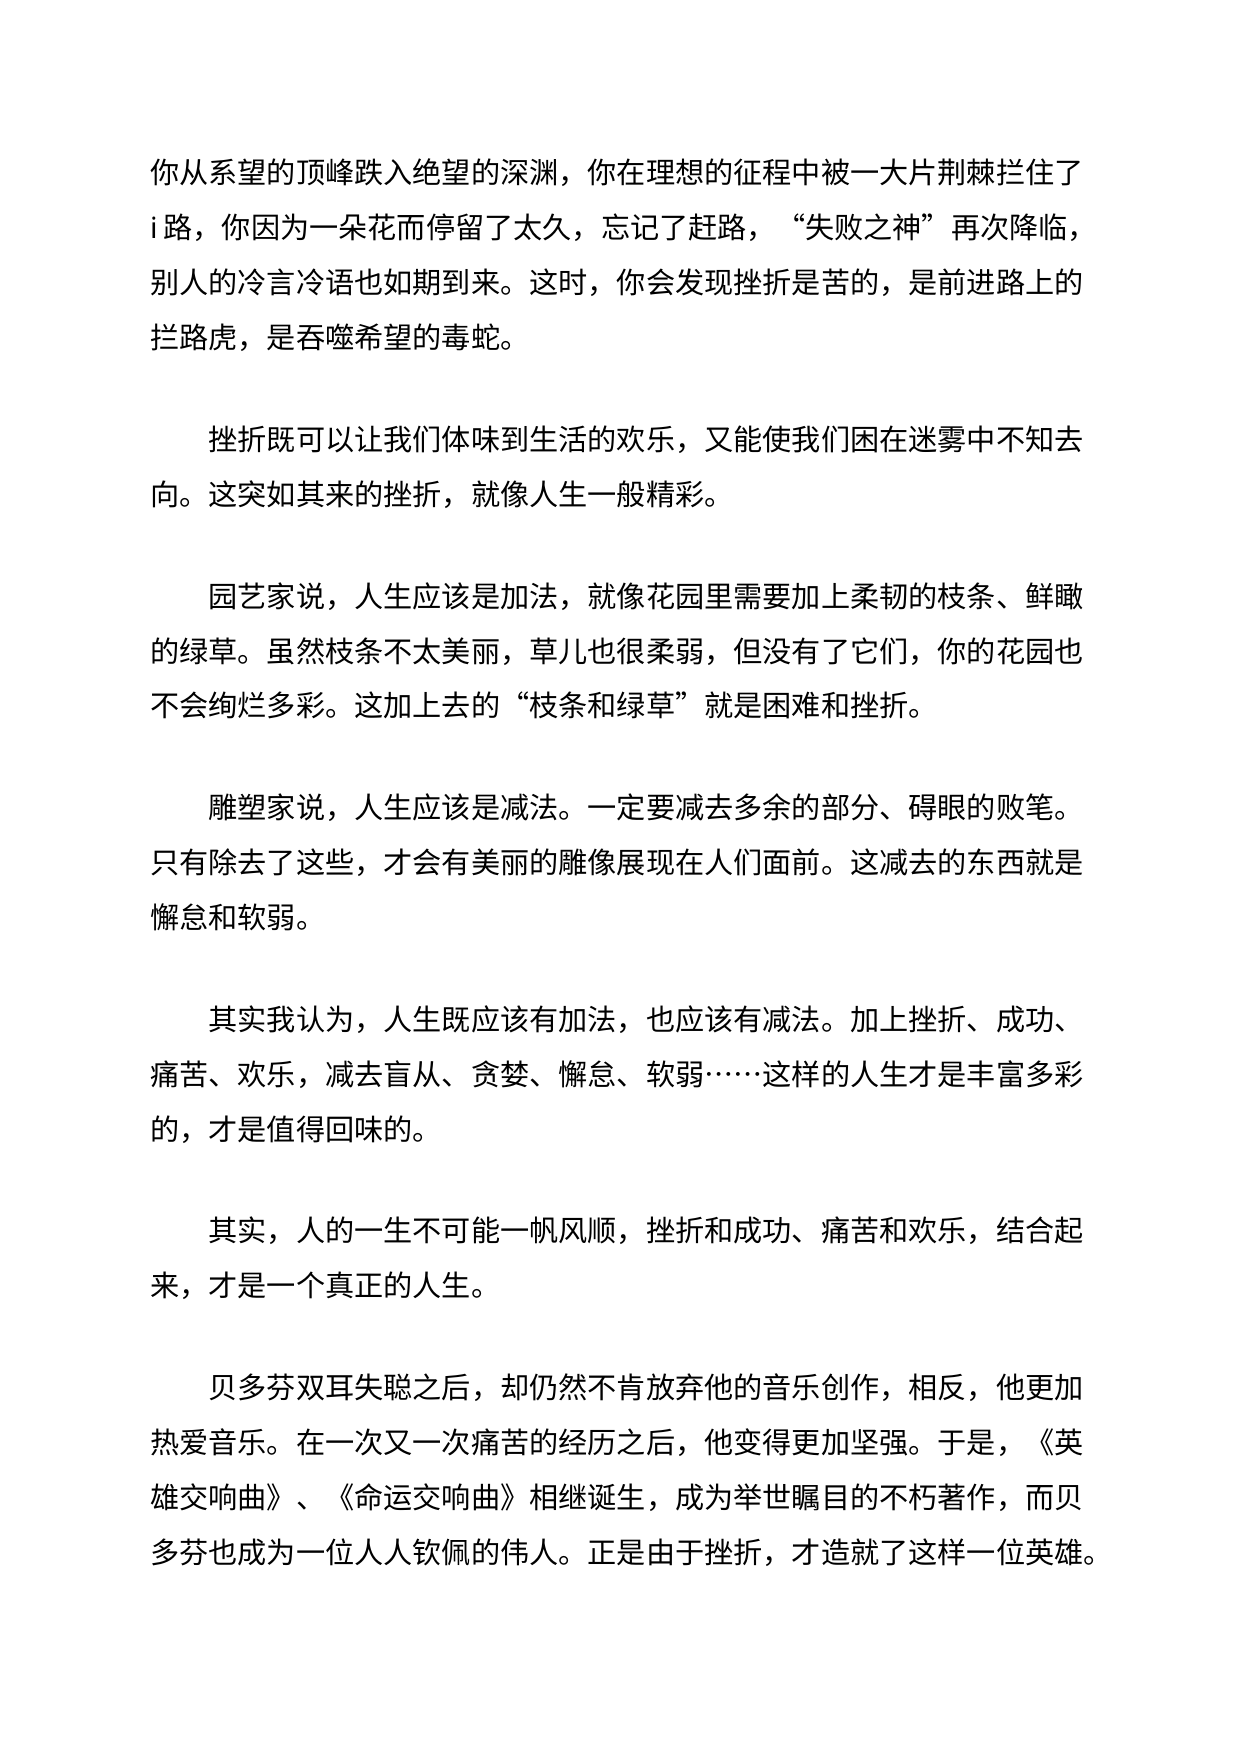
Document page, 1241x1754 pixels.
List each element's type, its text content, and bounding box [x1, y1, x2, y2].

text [150, 150, 1090, 357]
text 挫折既可以让我们体味到生活的欢乐，又能使我们困在迷雾中不知去向。这突如其来的挫折，就像人生一般精彩。 [150, 417, 1090, 514]
text 园艺家说，人生应该是加法，就像花园里需要加上柔韧的枝条、鲜瞰的绿草。虽然枝条不太美丽，草儿也很柔弱，但没有了它们，你的花园也不会绚烂多彩。这加上去的“枝条和绿草”就是困难和挫折。 [150, 573, 1090, 725]
text 雕塑家说，人生应该是减法。一定要减去多余的部分、碍眼的败笔。只有除去了这些，才会有美丽的雕像展现在人们面前。这减去的东西就是懈怠和软弱。 [150, 785, 1090, 937]
text 其实，人的一生不可能一帆风顺，挫折和成功、痛苦和欢乐，结合起来，才是一个真正的人生。 [150, 1208, 1090, 1305]
text 其实我认为，人生既应该有加法，也应该有减法。加上挫折、成功、痛苦、欢乐，减去盲从、贪婪、懈怠、软弱……这样的人生才是丰富多彩的，才是值得回味的。 [150, 996, 1090, 1148]
text 贝多芬双耳失聪之后，却仍然不肯放弃他的音乐创作，相反，他更加热爱音乐。在一次又一次痛苦的经历之后，他变得更加坚强。于是，《英雄交响曲》、《命运交响曲》相继诞生，成为举世瞩目的不朽著作，而贝多芬也成为一位人人钦佩的伟人。正是由于挫折，才造就了这样一位英雄。 [150, 1364, 1090, 1572]
